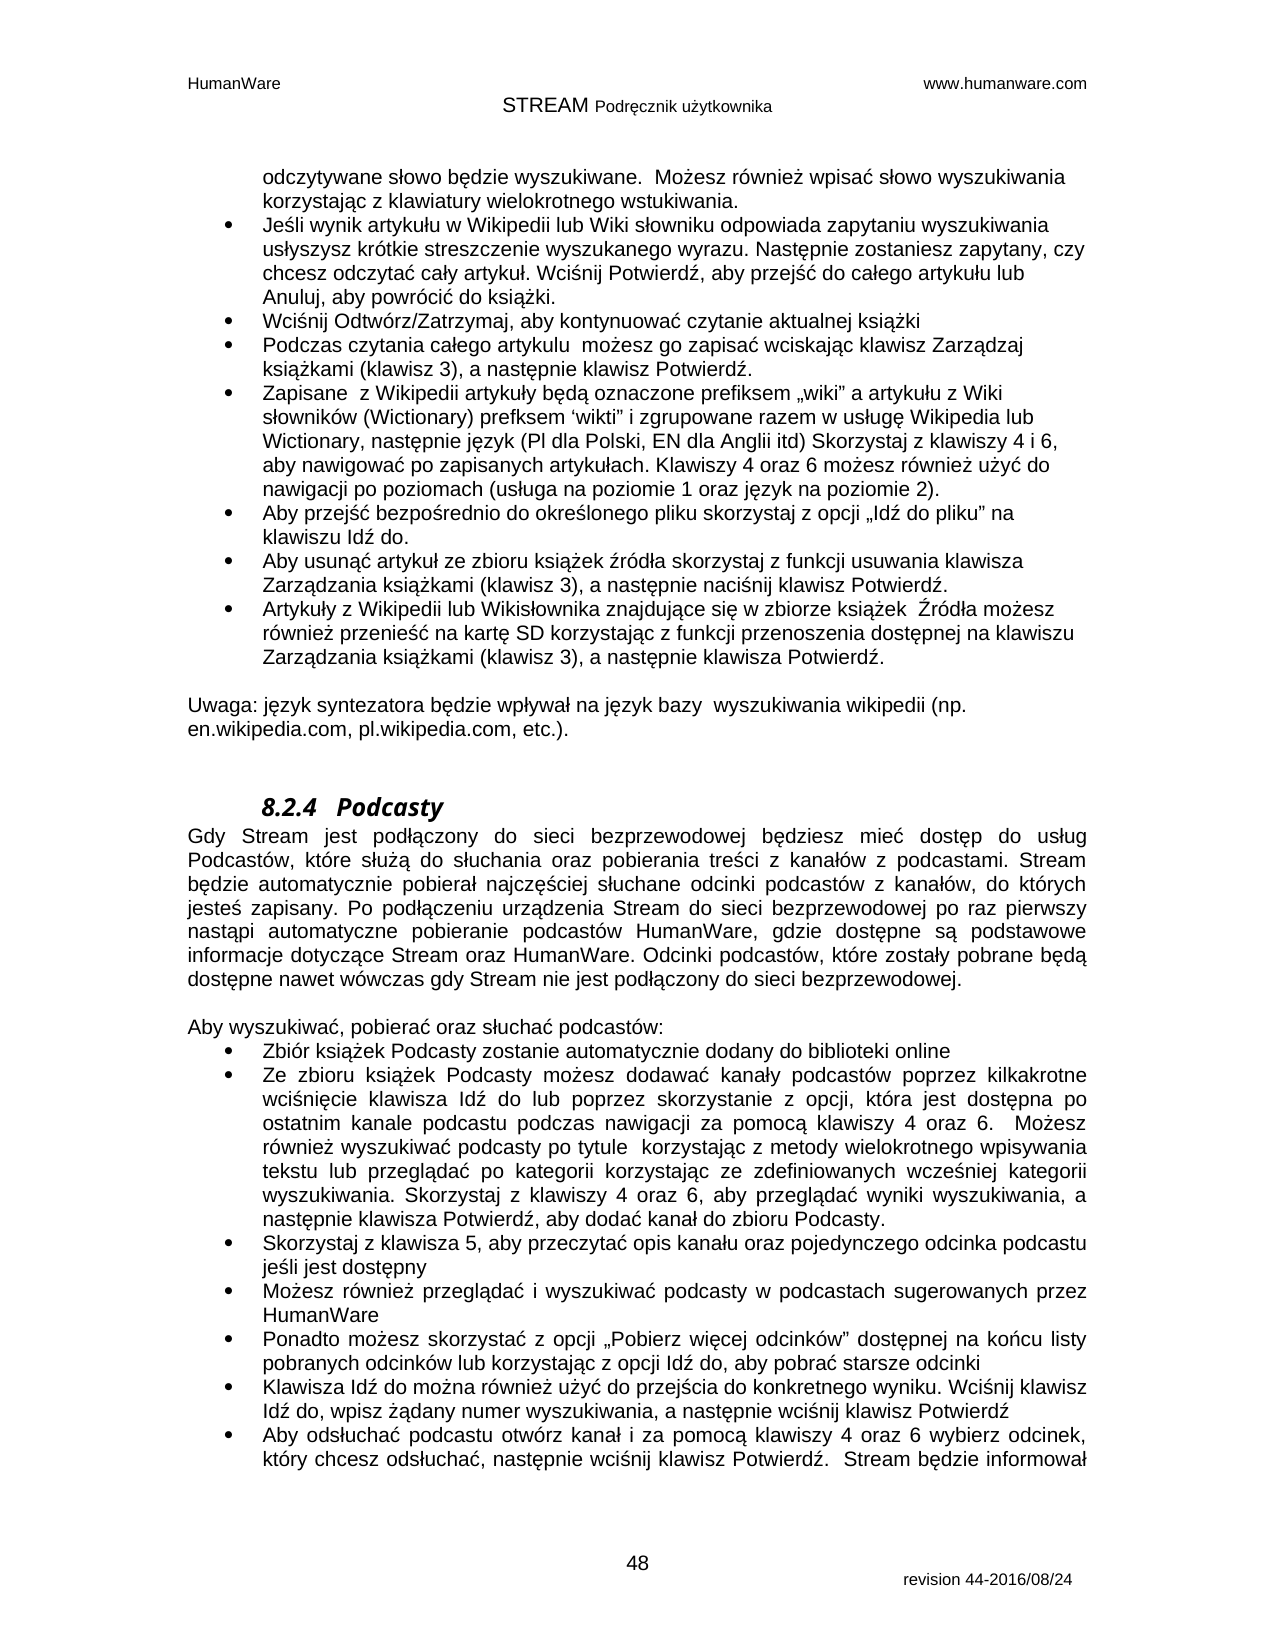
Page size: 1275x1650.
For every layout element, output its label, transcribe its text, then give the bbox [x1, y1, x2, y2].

list Aby usunąć artykuł ze zbioru książek źródła skorzystaj z funkcji usuwania klawisza Zarządzania książkami (klawisz 3), a następnie naciśnij klawisz Potwierdź. [225, 549, 1088, 597]
list Możesz również przeglądać i wyszukiwać podcasty w podcastach sugerowanych przez HumanWare [225, 1279, 1088, 1327]
list Aby przejść bezpośrednio do określonego pliku skorzystaj z opcji „Idź do pliku” na klawiszu Idź do. [225, 501, 1088, 549]
subtitle Podcasty [261, 789, 1088, 823]
list Jeśli wynik artykułu w Wikipedii lub Wiki słowniku odpowiada zapytaniu wyszukiwania usłyszysz krótkie streszczenie wyszukanego wyrazu. Następnie zostaniesz zapytany, czy chcesz odczytać cały artykuł. Wciśnij Potwierdź, aby przejść do całego artykułu lub Anuluj, aby powrócić do książki. [225, 213, 1088, 309]
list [225, 1423, 1088, 1471]
list Zapisane z Wikipedii artykuły będą oznaczone prefiksem „wiki” a artykułu z Wiki słowników (Wictionary) prefksem ‘wikti” i zgrupowane razem w usługę Wikipedia lub Wictionary, następnie język (Pl dla Polski, EN dla Anglii itd) Skorzystaj z klawiszy 4 i 6, aby nawigować po zapisanych artykułach. Klawiszy 4 oraz 6 możesz również użyć do nawigacji po poziomach (usługa na poziomie 1 oraz język na poziomie 2). [225, 381, 1088, 501]
list Zbiór książek Podcasty zostanie automatycznie dodany do biblioteki online [225, 1039, 1088, 1063]
list Ponadto możesz skorzystać z opcji „Pobierz więcej odcinków” dostępnej na końcu listy pobranych odcinków lub korzystając z opcji Idź do, aby pobrać starsze odcinki [225, 1327, 1088, 1375]
list Klawisza Idź do można również użyć do przejścia do konkretnego wyniku. Wciśnij klawisz Idź do, wpisz żądany numer wyszukiwania, a następnie wciśnij klawisz Potwierdź [225, 1375, 1088, 1423]
text Uwaga: język syntezatora będzie wpływał na język bazy wyszukiwania wikipedii (np. en.wikipedia.com, pl.wikipedia.com, etc.). [187, 693, 1088, 741]
list Wciśnij Odtwórz/Zatrzymaj, aby kontynuować czytanie aktualnej książki [225, 309, 1088, 333]
list Skorzystaj z klawisza 5, aby przeczytać opis kanału oraz pojedynczego odcinka podcastu jeśli jest dostępny [225, 1231, 1088, 1279]
text Aby wyszukiwać, pobierać oraz słuchać podcastów: [187, 1015, 1088, 1039]
list Ze zbioru książek Podcasty możesz dodawać kanały podcastów poprzez kilkakrotne wciśnięcie klawisza Idź do lub poprzez skorzystanie z opcji, która jest dostępna po ostatnim kanale podcastu podczas nawigacji za pomocą klawiszy 4 oraz 6. Możesz również wyszukiwać podcasty po tytule korzystając z metody wielokrotnego wpisywania tekstu lub przeglądać po kategorii korzystając ze zdefiniowanych wcześniej kategorii wyszukiwania. Skorzystaj z klawiszy 4 oraz 6, aby przeglądać wyniki wyszukiwania, a następnie klawisza Potwierdź, aby dodać kanał do zbioru Podcasty. [225, 1063, 1088, 1231]
list Podczas czytania całego artykulu możesz go zapisać wciskając klawisz Zarządzaj książkami (klawisz 3), a następnie klawisz Potwierdź. [225, 333, 1088, 381]
list Artykuły z Wikipedii lub Wikisłownika znajdujące się w zbiorze książek Źródła możesz również przenieść na kartę SD korzystając z funkcji przenoszenia dostępnej na klawiszu Zarządzania książkami (klawisz 3), a następnie klawisza Potwierdź. [225, 597, 1088, 669]
text Gdy Stream jest podłączony do sieci bezprzewodowej będziesz mieć dostęp do usług Podcastów, które służą do słuchania oraz pobierania treści z kanałów z podcastami. Stream będzie automatycznie pobierał najczęściej słuchane odcinki podcastów z kanałów, do których jesteś zapisany. Po podłączeniu urządzenia Stream do sieci bezprzewodowej po raz pierwszy nastąpi automatyczne pobieranie podcastów HumanWare, gdzie dostępne są podstawowe informacje dotyczące Stream oraz HumanWare. Odcinki podcastów, które zostały pobrane będą dostępne nawet wówczas gdy Stream nie jest podłączony do sieci bezprzewodowej. [187, 823, 1088, 991]
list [225, 165, 1088, 213]
